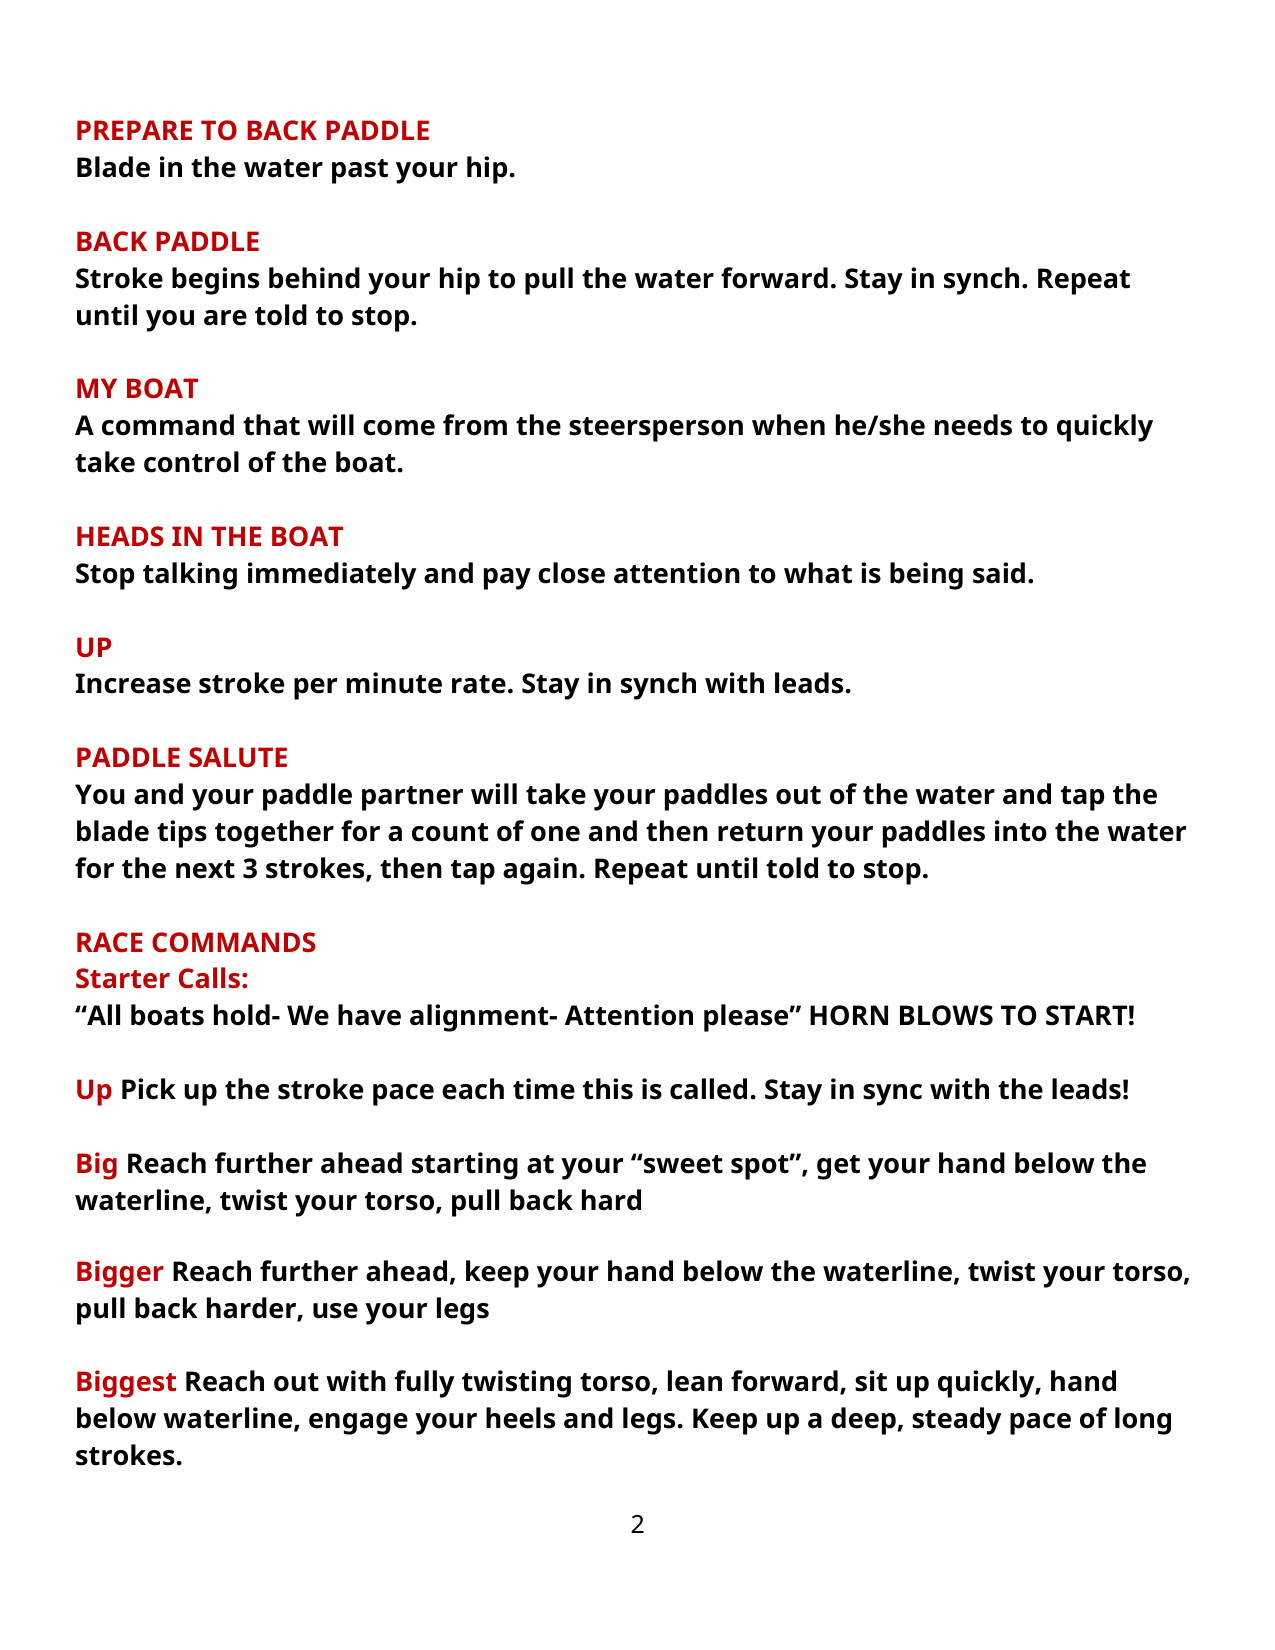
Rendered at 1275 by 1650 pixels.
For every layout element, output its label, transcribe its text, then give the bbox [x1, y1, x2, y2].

text Blade in the water past your hip. [75, 149, 1200, 186]
text A command that will come from the steersperson when he/she needs to quickly take control of the boat. [75, 407, 1200, 481]
text Biggest Reach out with fully twisting torso, lean forward, sit up quickly, hand below waterline, engage your heels and legs. Keep up a deep, steady pace of long strokes. [75, 1363, 1200, 1473]
text RACE COMMANDS [75, 923, 1200, 960]
text MY BOAT [75, 370, 1200, 407]
text UP [75, 628, 1200, 665]
text Big Reach further ahead starting at your “sweet spot”, get your hand below the waterline, twist your torso, pull back hard [75, 1144, 1200, 1218]
text “All boats hold- We have alignment- Attention please” HORN BLOWS TO START! [75, 997, 1200, 1034]
text BACK PADDLE [75, 222, 1200, 259]
text PREPARE TO BACK PADDLE [75, 112, 1200, 149]
text PADDLE SALUTE [75, 739, 1200, 776]
text Starter Calls: [75, 960, 1200, 997]
text HEADS IN THE BOAT [75, 517, 1200, 554]
text Increase stroke per minute rate. Stay in synch with leads. [75, 665, 1200, 702]
text Stop talking immediately and pay close attention to what is being said. [75, 554, 1200, 591]
text Up Pick up the stroke pace each time this is called. Stay in sync with the leads! [75, 1071, 1200, 1107]
text You and your paddle partner will take your paddles out of the water and tap the blade tips together for a count of one and then return your paddles into the water for the next 3 strokes, then tap again. Repeat until told to stop. [75, 776, 1200, 886]
text Bigger Reach further ahead, keep your hand below the waterline, twist your torso, pull back harder, use your legs [75, 1252, 1200, 1326]
text Stroke begins behind your hip to pull the water forward. Stay in synch. Repeat until you are told to stop. [75, 259, 1200, 333]
